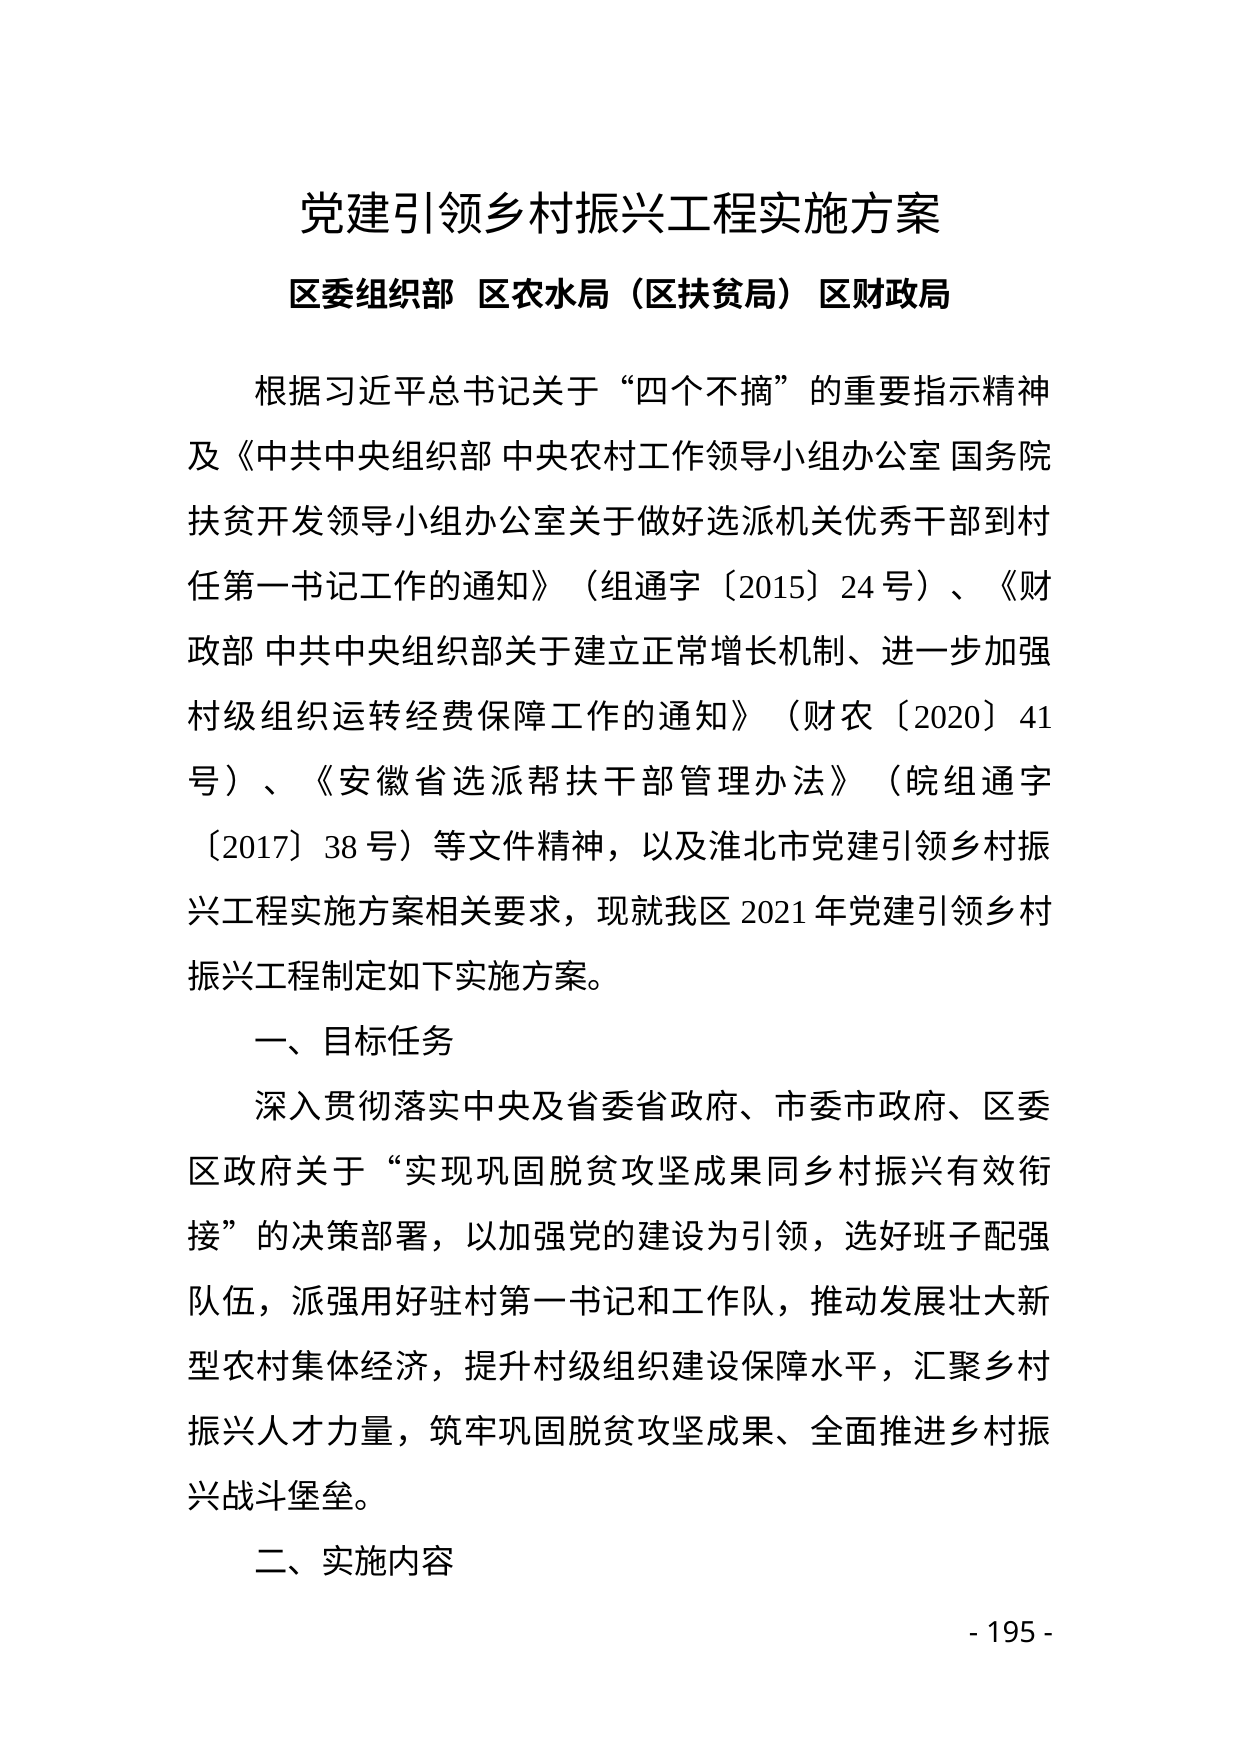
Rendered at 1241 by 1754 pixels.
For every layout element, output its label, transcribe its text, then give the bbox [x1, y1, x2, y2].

text 深入贯彻落实中央及省委省政府、市委市政府、区委区政府关于“实现巩固脱贫攻坚成果同乡村振兴有效衔接”的决策部署，以加强党的建设为引领，选好班子配强队伍，派强用好驻村第一书记和工作队，推动发展壮大新型农村集体经济，提升村级组织建设保障水平，汇聚乡村振兴人才力量，筑牢巩固脱贫攻坚成果、全面推进乡村振兴战斗堡垒。 [187, 1072, 1053, 1527]
text 根据习近平总书记关于“四个不摘”的重要指示精神及《中共中央组织部 中央农村工作领导小组办公室 国务院扶贫开发领导小组办公室关于做好选派机关优秀干部到村任第一书记工作的通知》（组通字〔2015〕24号）、《财政部 中共中央组织部关于建立正常增长机制、进一步加强村级组织运转经费保障工作的通知》（财农〔2020〕41号）、《安徽省选派帮扶干部管理办法》（皖组通字〔2017〕38号）等文件精神，以及淮北市党建引领乡村振兴工程实施方案相关要求，现就我区2021年党建引领乡村振兴工程制定如下实施方案。 [187, 357, 1053, 1007]
text 党建引领乡村振兴工程实施方案 [187, 162, 1053, 259]
text 一、目标任务 [187, 1007, 1053, 1072]
text 区委组织部 区农水局（区扶贫局） 区财政局 [187, 259, 1053, 324]
text 二、实施内容 [187, 1527, 1053, 1592]
